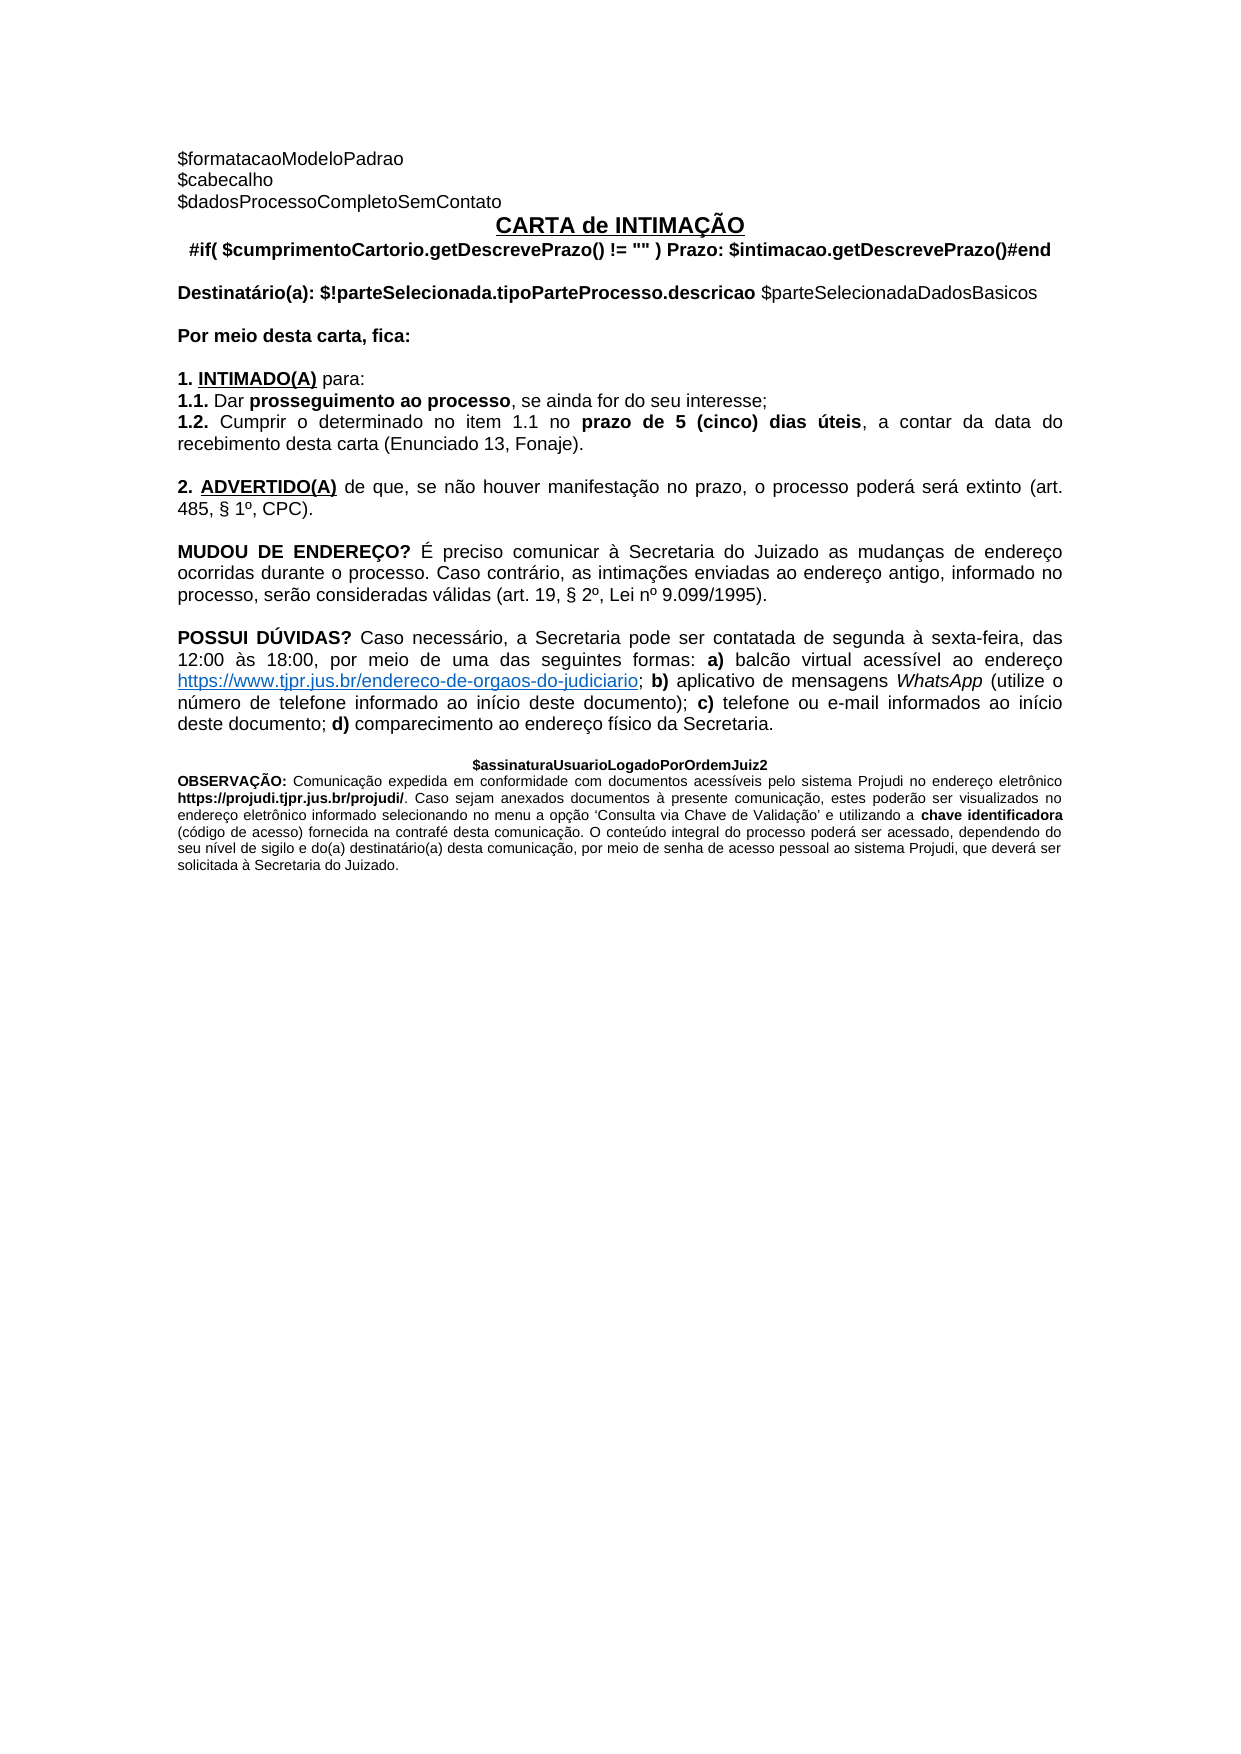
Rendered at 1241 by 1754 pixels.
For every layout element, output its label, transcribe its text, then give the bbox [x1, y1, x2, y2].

text OBSERVAÇÃO: Comunicação expedida em conformidade com documentos acessíveis pelo sistema Projudi no endereço eletrônico https://projudi.tjpr.jus.br/projudi/. Caso sejam anexados documentos à presente comunicação, estes poderão ser visualizados no endereço eletrônico informado selecionando no menu a opção ‘Consulta via Chave de Validação’ e utilizando a chave identificadora (código de acesso) fornecida na contrafé desta comunicação. O conteúdo integral do processo poderá ser acessado, dependendo do seu nível de sigilo e do(a) destinatário(a) desta comunicação, por meio de senha de acesso pessoal ao sistema Projudi, que deverá ser solicitada à Secretaria do Juizado. [177, 773, 1063, 873]
text 2. ADVERTIDO(A) de que, se não houver manifestação no prazo, o processo poderá será extinto (art. 485, § 1º, CPC). [177, 476, 1063, 519]
text $dadosProcessoCompletoSemContato [177, 191, 1063, 212]
text Por meio desta carta, fica: [177, 325, 1063, 346]
text $formatacaoModeloPadrao [177, 148, 1063, 169]
text 1.1. Dar prosseguimento ao processo, se ainda for do seu interesse; [177, 389, 1063, 411]
text $cabecalho [177, 169, 1063, 191]
text CARTA de INTIMAÇÃO [177, 212, 1063, 239]
text Destinatário(a): $!parteSelecionada.tipoParteProcesso.descricao $parteSelecionadaDadosBasicos [177, 282, 1063, 303]
text #if( $cumprimentoCartorio.getDescrevePrazo() != "" ) Prazo: $intimacao.getDescrevePrazo()#end [177, 239, 1063, 260]
text 1. INTIMADO(A) para: [177, 368, 1063, 389]
text MUDOU DE ENDEREÇO? É preciso comunicar à Secretaria do Juizado as mudanças de endereço ocorridas durante o processo. Caso contrário, as intimações enviadas ao endereço antigo, informado no processo, serão consideradas válidas (art. 19, § 2º, Lei nº 9.099/1995). [177, 541, 1063, 605]
text $assinaturaUsuarioLogadoPorOrdemJuiz2 [177, 756, 1063, 773]
text 1.2. Cumprir o determinado no item 1.1 no prazo de 5 (cinco) dias úteis, a contar da data do recebimento desta carta (Enunciado 13, Fonaje). [177, 411, 1063, 454]
text POSSUI DÚVIDAS? Caso necessário, a Secretaria pode ser contatada de segunda à sexta-feira, das 12:00 às 18:00, por meio de uma das seguintes formas: a) balcão virtual acessível ao endereço https://www.tjpr.jus.br/endereco-de-orgaos-do-judiciario; b) aplicativo de mensagens WhatsApp (utilize o número de telefone informado ao início deste documento); c) telefone ou e-mail informados ao início deste documento; d) comparecimento ao endereço físico da Secretaria. [177, 627, 1063, 734]
